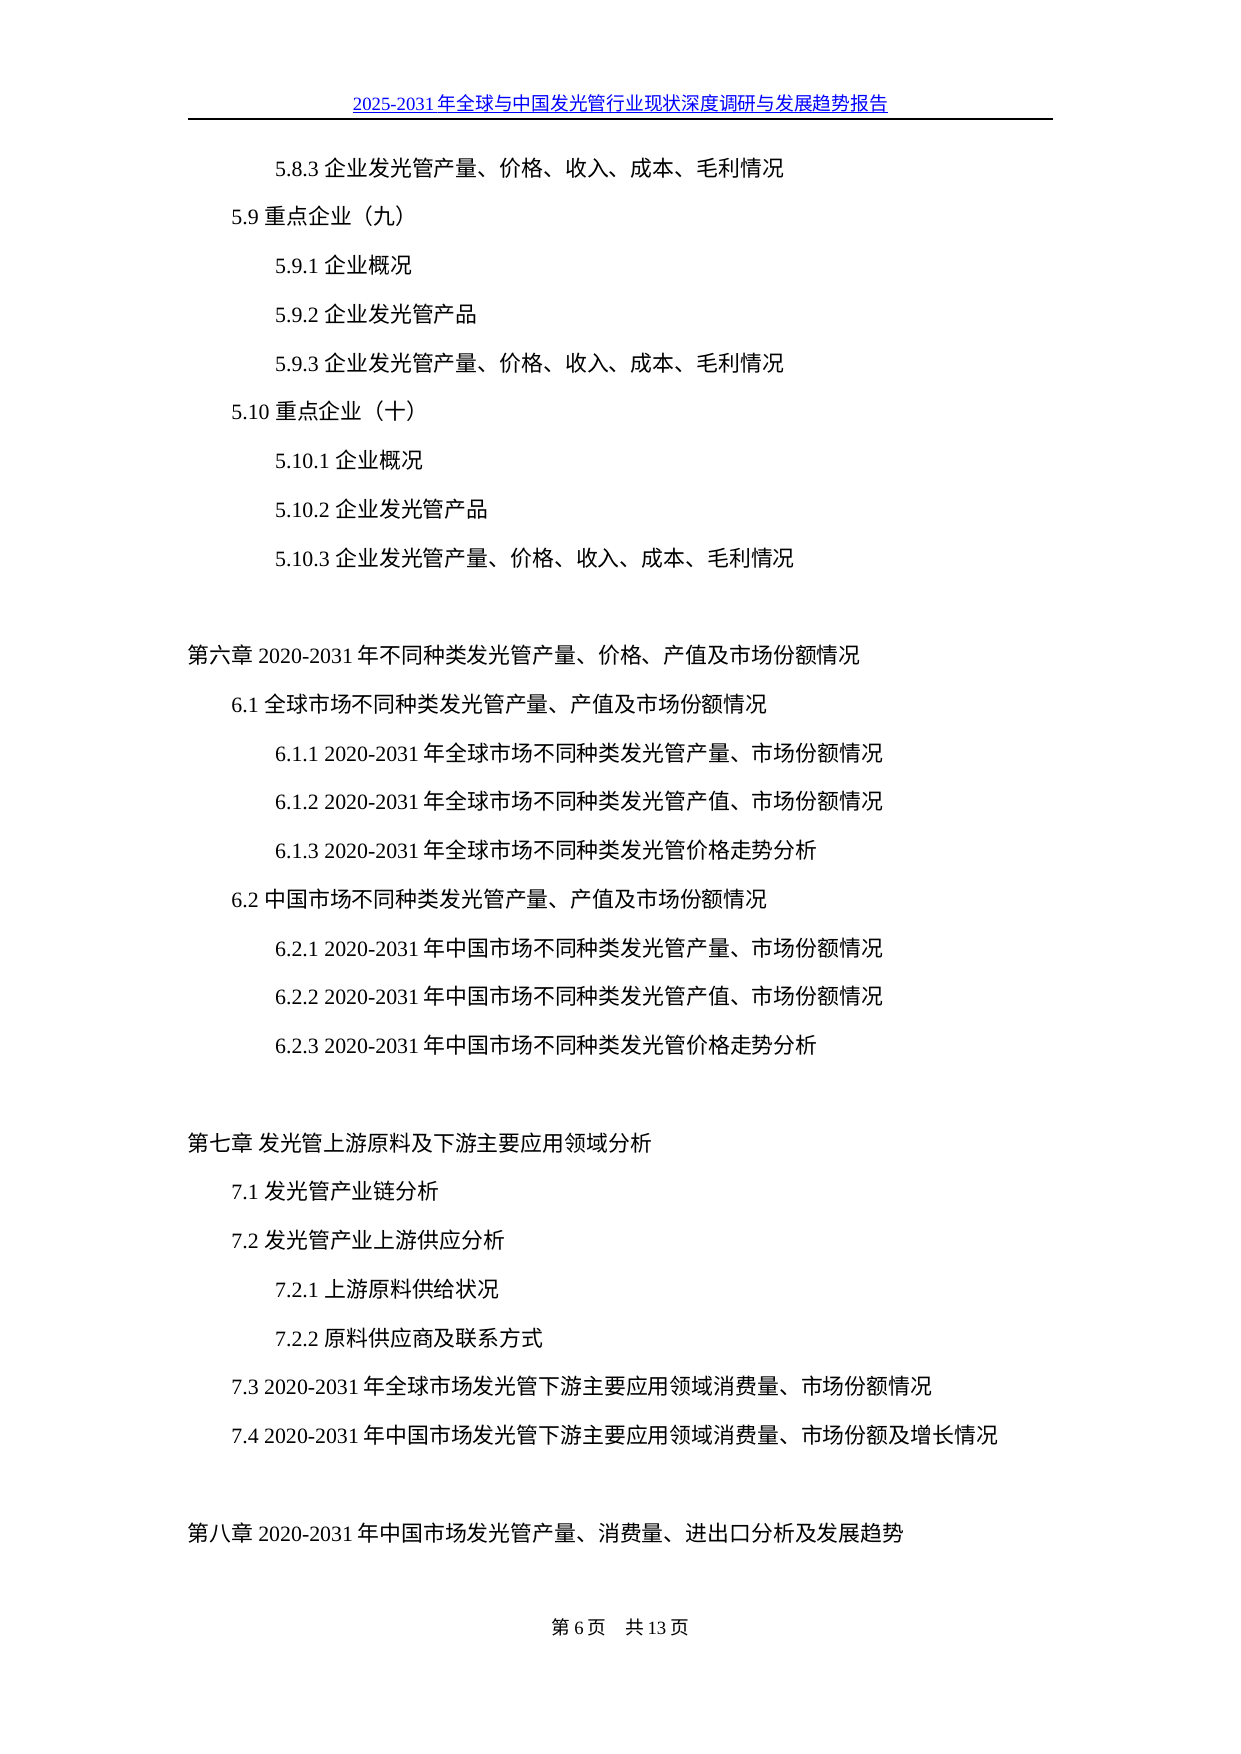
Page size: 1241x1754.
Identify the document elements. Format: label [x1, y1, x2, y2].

text [187, 150, 1053, 1548]
